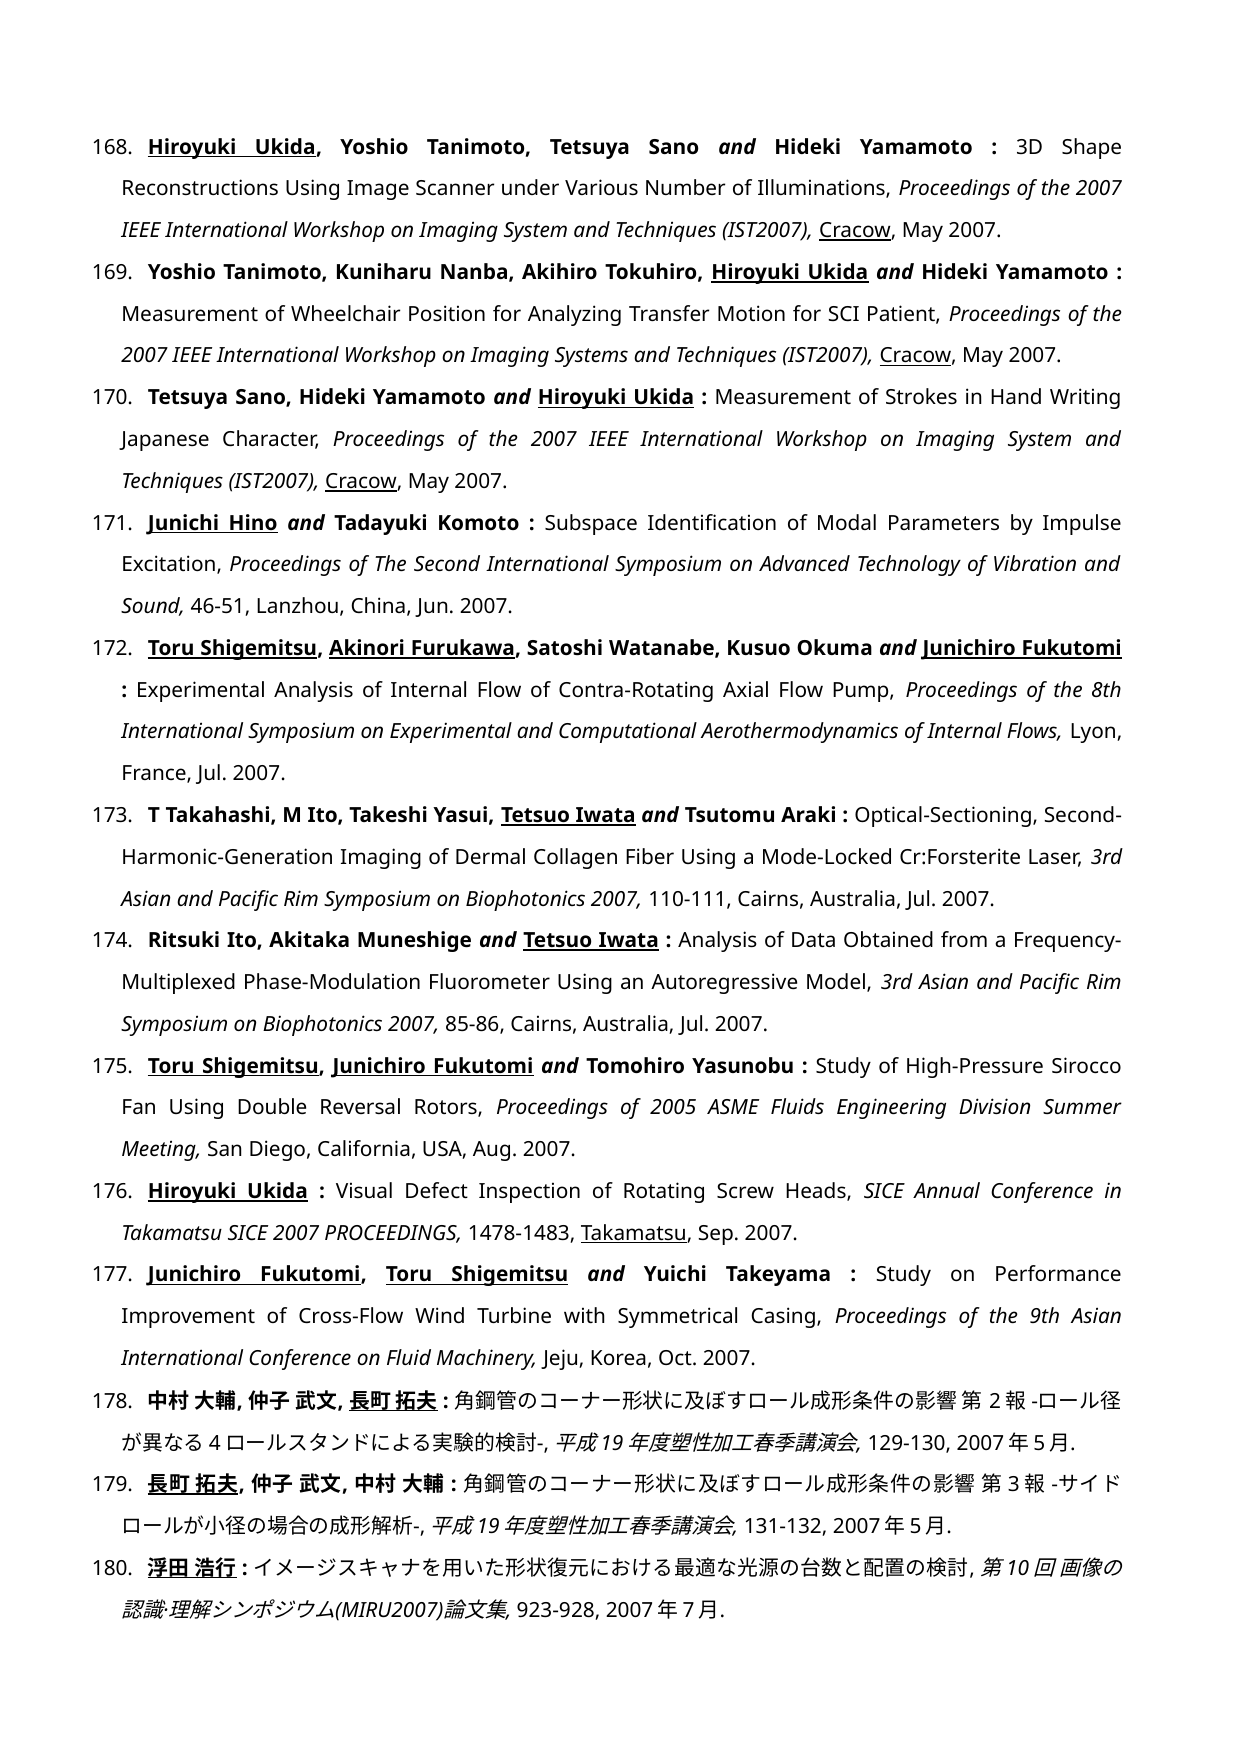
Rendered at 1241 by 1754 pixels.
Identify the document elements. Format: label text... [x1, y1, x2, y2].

list 中村 大輔, 仲子 武文, 長町 拓夫 : 角鋼管のコーナー形状に及ぼすロール成形条件の影響 第2報 -ロール径が異なる4ロールスタンドによる実験的検討-, 平成19年度塑性加工春季講演会, 129-130, 2007年5月. [92, 1378, 1122, 1462]
list Junichiro Fukutomi, Toru Shigemitsu and Yuichi Takeyama : Study on Performance Improvement of Cross-Flow Wind Turbine with Symmetrical Casing, Proceedings of the 9th Asian International Conference on Fluid Machinery, Jeju, Korea, Oct. 2007. [92, 1253, 1122, 1378]
list Hiroyuki Ukida, Yoshio Tanimoto, Tetsuya Sano and Hideki Yamamoto : 3D Shape Reconstructions Using Image Scanner under Various Number of Illuminations, Proceedings of the 2007 IEEE International Workshop on Imaging System and Techniques (IST2007), Cracow, May 2007. [92, 125, 1122, 250]
list Yoshio Tanimoto, Kuniharu Nanba, Akihiro Tokuhiro, Hiroyuki Ukida and Hideki Yamamoto : Measurement of Wheelchair Position for Analyzing Transfer Motion for SCI Patient, Proceedings of the 2007 IEEE International Workshop on Imaging Systems and Techniques (IST2007), Cracow, May 2007. [92, 250, 1122, 376]
list Hiroyuki Ukida : Visual Defect Inspection of Rotating Screw Heads, SICE Annual Conference in Takamatsu SICE 2007 PROCEEDINGS, 1478-1483, Takamatsu, Sep. 2007. [92, 1169, 1122, 1253]
list 浮田 浩行 : イメージスキャナを用いた形状復元における最適な光源の台数と配置の検討, 第10回 画像の認識·理解シンポジウム(MIRU2007)論文集, 923-928, 2007年7月. [92, 1545, 1122, 1629]
list Toru Shigemitsu, Junichiro Fukutomi and Tomohiro Yasunobu : Study of High-Pressure Sirocco Fan Using Double Reversal Rotors, Proceedings of 2005 ASME Fluids Engineering Division Summer Meeting, San Diego, California, USA, Aug. 2007. [92, 1044, 1122, 1169]
list Tetsuya Sano, Hideki Yamamoto and Hiroyuki Ukida : Measurement of Strokes in Hand Writing Japanese Character, Proceedings of the 2007 IEEE International Workshop on Imaging System and Techniques (IST2007), Cracow, May 2007. [92, 376, 1122, 501]
list Ritsuki Ito, Akitaka Muneshige and Tetsuo Iwata : Analysis of Data Obtained from a Frequency-Multiplexed Phase-Modulation Fluorometer Using an Autoregressive Model, 3rd Asian and Pacific Rim Symposium on Biophotonics 2007, 85-86, Cairns, Australia, Jul. 2007. [92, 919, 1122, 1044]
list 長町 拓夫, 仲子 武文, 中村 大輔 : 角鋼管のコーナー形状に及ぼすロール成形条件の影響 第3報 -サイドロールが小径の場合の成形解析-, 平成19年度塑性加工春季講演会, 131-132, 2007年5月. [92, 1462, 1122, 1545]
list Toru Shigemitsu, Akinori Furukawa, Satoshi Watanabe, Kusuo Okuma and Junichiro Fukutomi : Experimental Analysis of Internal Flow of Contra-Rotating Axial Flow Pump, Proceedings of the 8th International Symposium on Experimental and Computational Aerothermodynamics of Internal Flows, Lyon, France, Jul. 2007. [92, 626, 1122, 793]
list Junichi Hino and Tadayuki Komoto : Subspace Identification of Modal Parameters by Impulse Excitation, Proceedings of The Second International Symposium on Advanced Technology of Vibration and Sound, 46-51, Lanzhou, China, Jun. 2007. [92, 501, 1122, 626]
list T Takahashi, M Ito, Takeshi Yasui, Tetsuo Iwata and Tsutomu Araki : Optical-Sectioning, Second-Harmonic-Generation Imaging of Dermal Collagen Fiber Using a Mode-Locked Cr:Forsterite Laser, 3rd Asian and Pacific Rim Symposium on Biophotonics 2007, 110-111, Cairns, Australia, Jul. 2007. [92, 793, 1122, 919]
